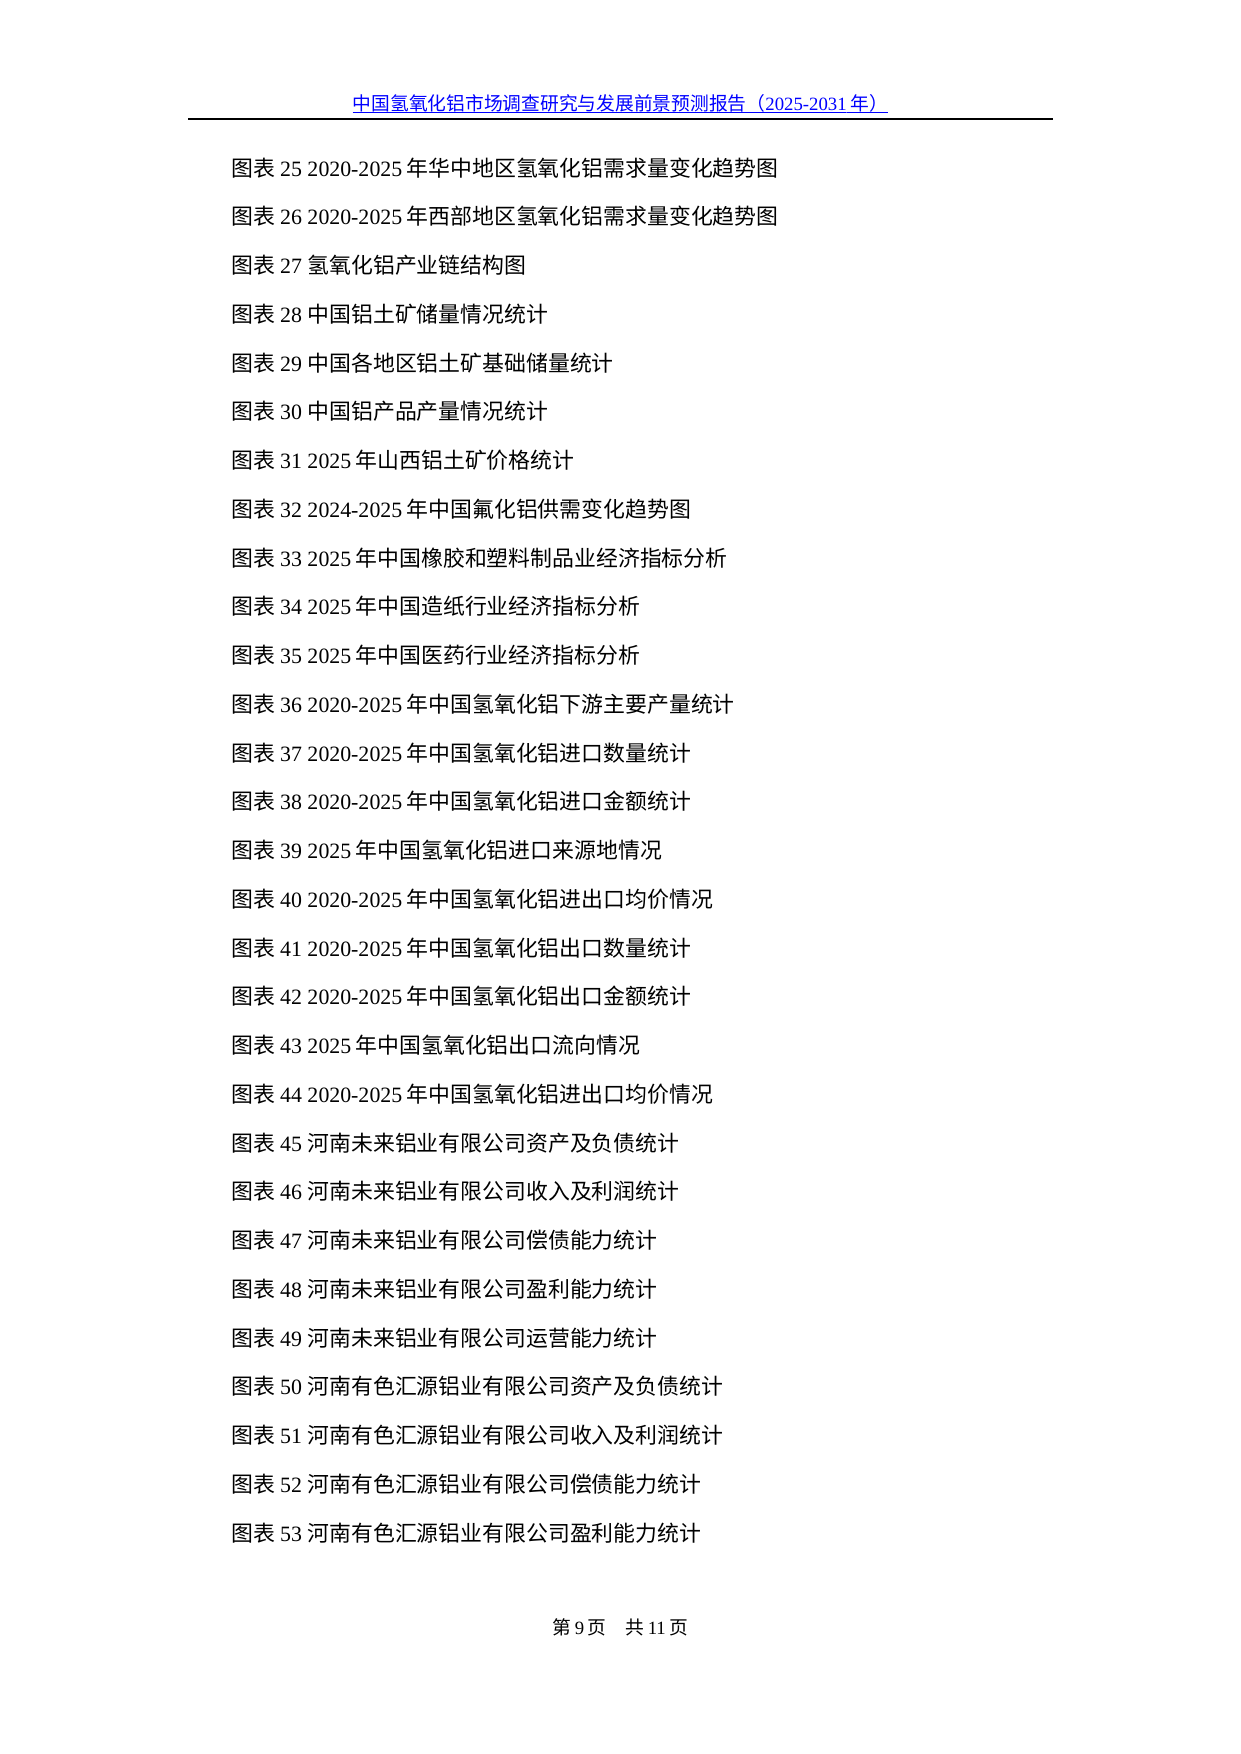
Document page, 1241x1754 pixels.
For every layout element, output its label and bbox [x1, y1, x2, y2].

text [187, 150, 1053, 1548]
